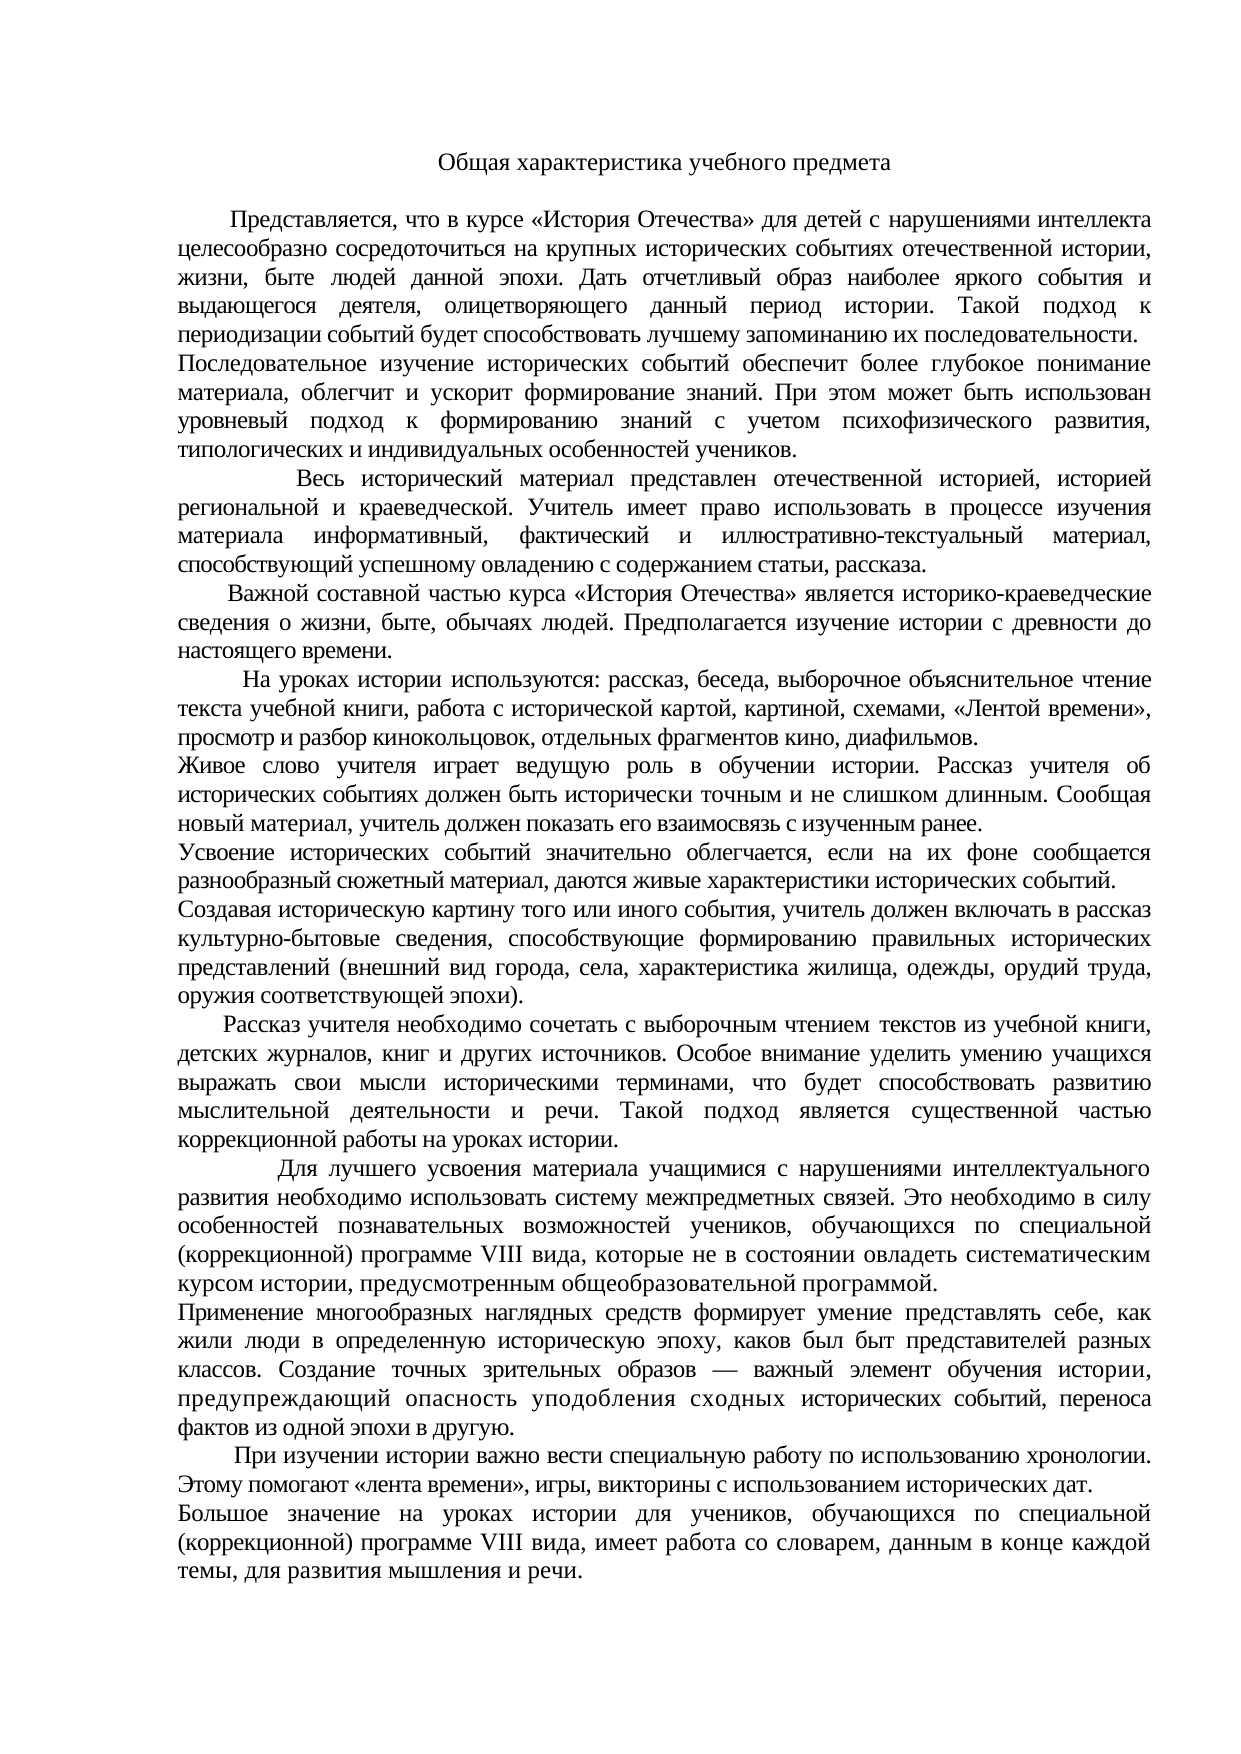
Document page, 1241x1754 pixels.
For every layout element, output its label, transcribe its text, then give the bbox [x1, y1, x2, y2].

text Живое слово учителя играет ведущую роль в обучении истории. Рассказ учителя об исторических событиях должен быть исторически точным и не слишком длинным. Сообщая новый материал, учитель должен показать его взаимосвязь с изученным ранее. [177, 751, 1152, 837]
text Применение многообразных наглядных средств формирует умение представлять себе, как жили люди в определенную историческую эпоху, каков был быт представителей разных классов. Создание точных зрительных образов — важный элемент обучения истории, предупреждающий опасность уподобления сходных исторических событий, переноса фактов из одной эпохи в другую. [177, 1297, 1152, 1441]
text Общая характеристика учебного предмета [177, 147, 1152, 176]
text Большое значение на уроках истории для учеников, обучающихся по специальной (коррекционной) программе VIII вида, имеет работа со словарем, данным в конце каждой темы, для развития мышления и речи. [177, 1498, 1152, 1584]
text Создавая историческую картину того или иного события, учитель должен включать в рассказ культурно-бытовые сведения, способствующие формированию правильных исторических представлений (внешний вид города, села, характеристика жилища, одежды, орудий труда, оружия соответствующей эпохи). [177, 894, 1152, 1009]
text Усвоение исторических событий значительно облегчается, если на их фоне сообщается разнообразный сюжетный материал, даются живые характеристики исторических событий. [177, 837, 1152, 894]
text Для лучшего усвоения материала учащимися с нарушениями интеллектуального развития необходимо использовать систему межпредметных связей. Это необходимо в силу особенностей познавательных возможностей учеников, обучающихся по специальной (коррекционной) программе VIII вида, которые не в состоянии овладеть систематическим курсом истории, предусмотренным общеобразовательной программой. [177, 1153, 1152, 1297]
text При изучении истории важно вести специальную работу по использованию хронологии. Этому помогают «лента времени», игры, викторины с использованием исторических дат. [177, 1441, 1152, 1498]
text Весь исторический материал представлен отечественной историей, историей региональной и краеведческой. Учитель имеет право использовать в процессе изучения материала информативный, фактический и иллюстративно-текстуальный материал, способствующий успешному овладению с содержанием статьи, рассказа. [177, 463, 1152, 578]
text Рассказ учителя необходимо сочетать с выборочным чтением текстов из учебной книги, детских журналов, книг и других источников. Особое внимание уделить умению учащихся выражать свои мысли историческими терминами, что будет способствовать развитию мыслительной деятельности и речи. Такой подход является существенной частью коррекционной работы на уроках истории. [177, 1009, 1152, 1153]
text Представляется, что в курсе «История Отечества» для детей с нарушениями интеллекта целесообразно сосредоточиться на крупных исторических событиях отечественной истории, жизни, быте людей данной эпохи. Дать отчетливый образ наиболее яркого события и выдающегося деятеля, олицетворяющего данный период истории. Такой подход к периодизации событий будет способствовать лучшему запоминанию их последовательности. [177, 204, 1152, 348]
text Последовательное изучение исторических событий обеспечит более глубокое понимание материала, облегчит и ускорит формирование знаний. При этом может быть использован уровневый подход к формированию знаний с учетом психофизического развития, типологических и индивидуальных особенностей учеников. [177, 348, 1152, 463]
text На уроках истории используются: рассказ, беседа, выборочное объяснительное чтение текста учебной книги, работа с исторической картой, картиной, схемами, «Лентой времени», просмотр и разбор кинокольцовок, отдельных фрагментов кино, диафильмов. [177, 664, 1152, 751]
text Важной составной частью курса «История Отечества» является историко-краеведческие сведения о жизни, быте, обычаях людей. Предполагается изучение истории с древности до настоящего времени. [177, 578, 1152, 664]
